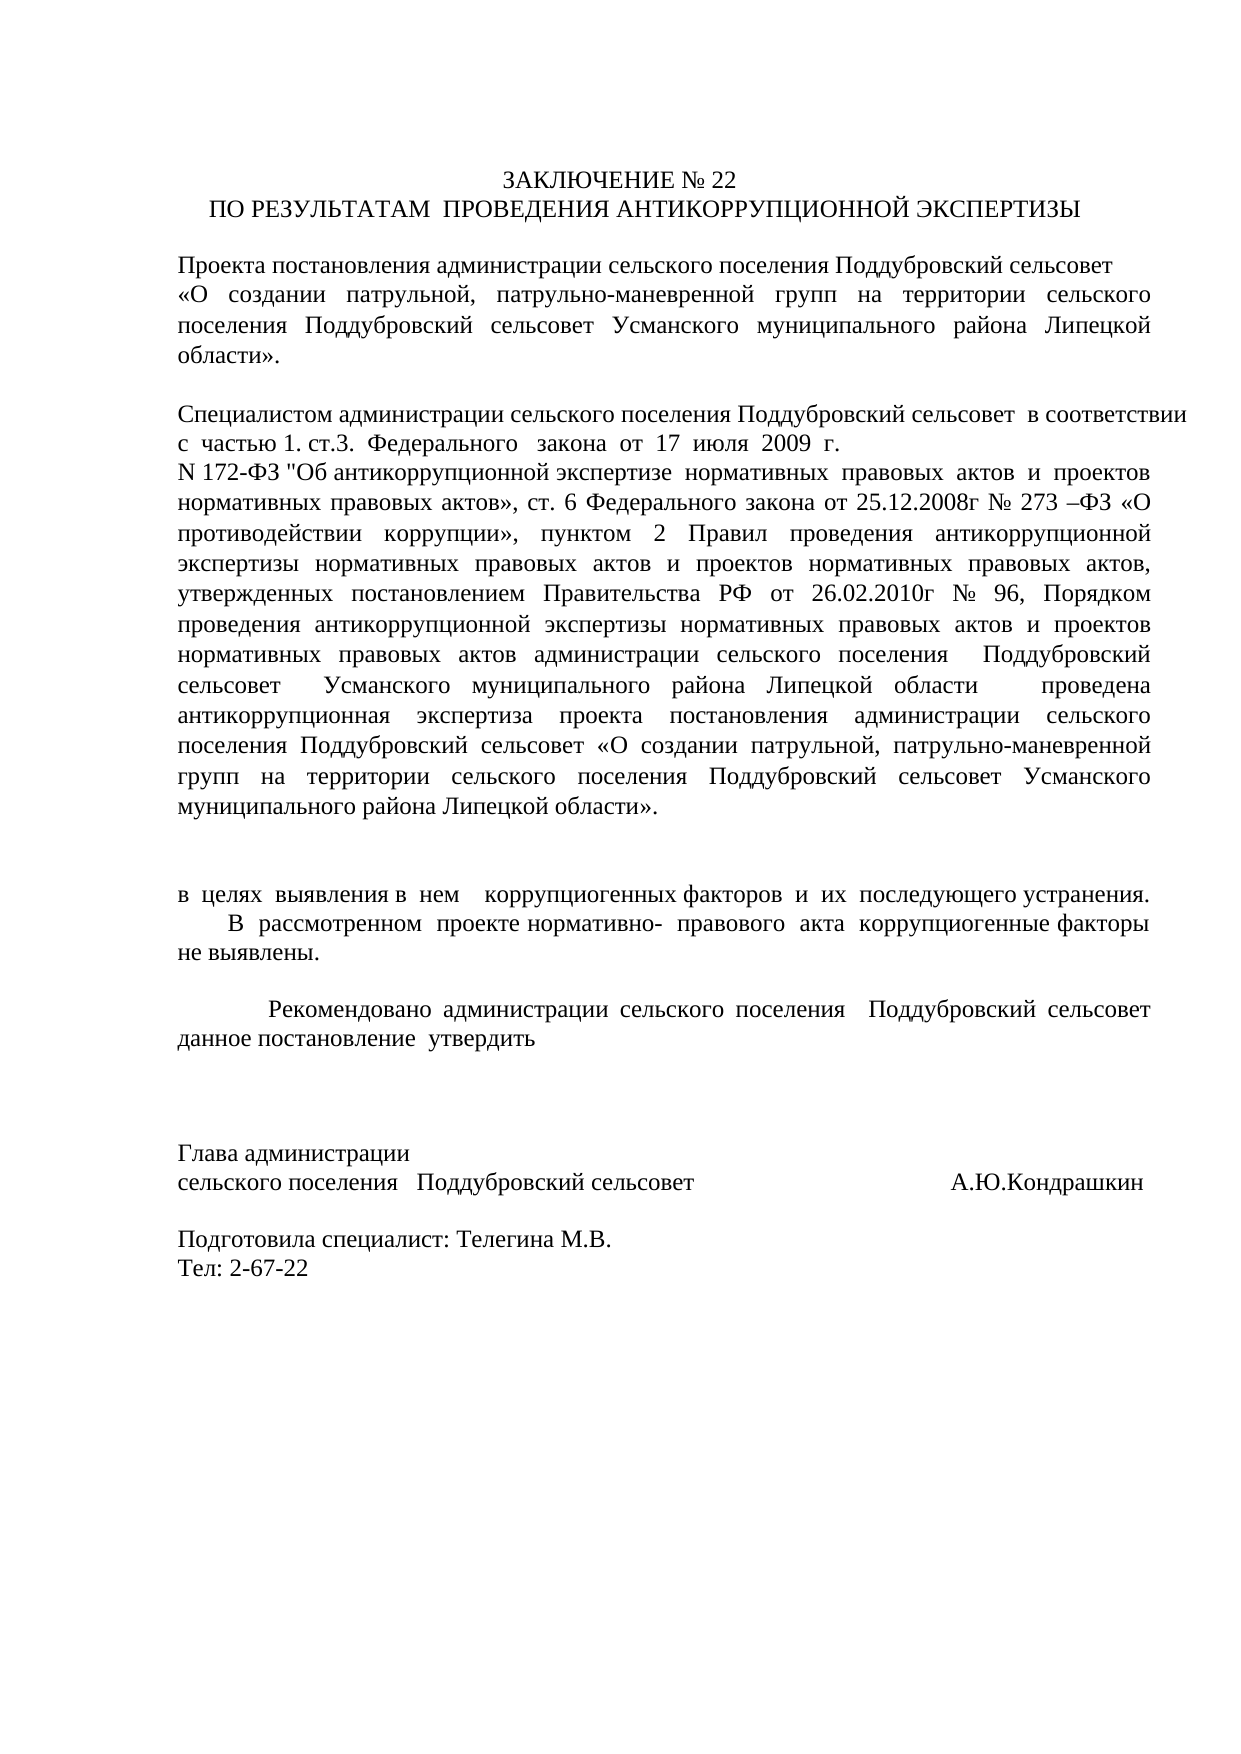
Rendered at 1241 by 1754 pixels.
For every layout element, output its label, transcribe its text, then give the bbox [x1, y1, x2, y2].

text Подготовила специалист: Телегина М.В. [177, 1224, 1152, 1253]
text Рекомендовано администрации сельского поселения Поддубровский сельсовет данное постановление утвердить [177, 994, 1152, 1052]
text В рассмотренном проекте нормативно- правового акта коррупциогенные факторы не выявлены. [177, 908, 1152, 966]
text в целях выявления в нем коррупциогенных факторов и их последующего устранения. [177, 879, 1197, 908]
text Глава администрации [177, 1138, 1152, 1167]
text ПО РЕЗУЛЬТАТАМ ПРОВЕДЕНИЯ АНТИКОРРУПЦИОННОЙ ЭКСПЕРТИЗЫ [177, 194, 1197, 222]
text Тел: 2-67-22 [177, 1253, 1152, 1282]
text N 172-ФЗ "Об антикоррупционной экспертизе нормативных правовых актов и проектов нормативных правовых актов», ст. 6 Федерального закона от 25.12.2008г № 273 –ФЗ «О противодействии коррупции», пунктом 2 Правил проведения антикоррупционной экспертизы нормативных правовых актов и проектов нормативных правовых актов, утвержденных постановлением Правительства РФ от 26.02.2010г № 96, Порядком проведения антикоррупционной экспертизы нормативных правовых актов и проектов нормативных правовых актов администрации сельского поселения Поддубровский сельсовет Усманского муниципального района Липецкой области проведена антикоррупционная экспертиза проекта постановления администрации сельского поселения Поддубровский сельсовет «О создании патрульной, патрульно-маневренной групп на территории сельского поселения Поддубровский сельсовет Усманского муниципального района Липецкой области». [177, 457, 1152, 820]
text Специалистом администрации сельского поселения Поддубровский сельсовет в соответствии с частью 1. ст.3. Федерального закона от 17 июля 2009 г. [177, 399, 1197, 457]
text Проекта постановления администрации сельского поселения Поддубровский сельсовет [177, 251, 1152, 279]
text сельского поселения Поддубровский сельсовет А.Ю.Кондрашкин [177, 1167, 1152, 1196]
text ЗАКЛЮЧЕНИЕ № 22 [177, 165, 1197, 194]
text «О создании патрульной, патрульно-маневренной групп на территории сельского поселения Поддубровский сельсовет Усманского муниципального района Липецкой области». [177, 279, 1152, 369]
